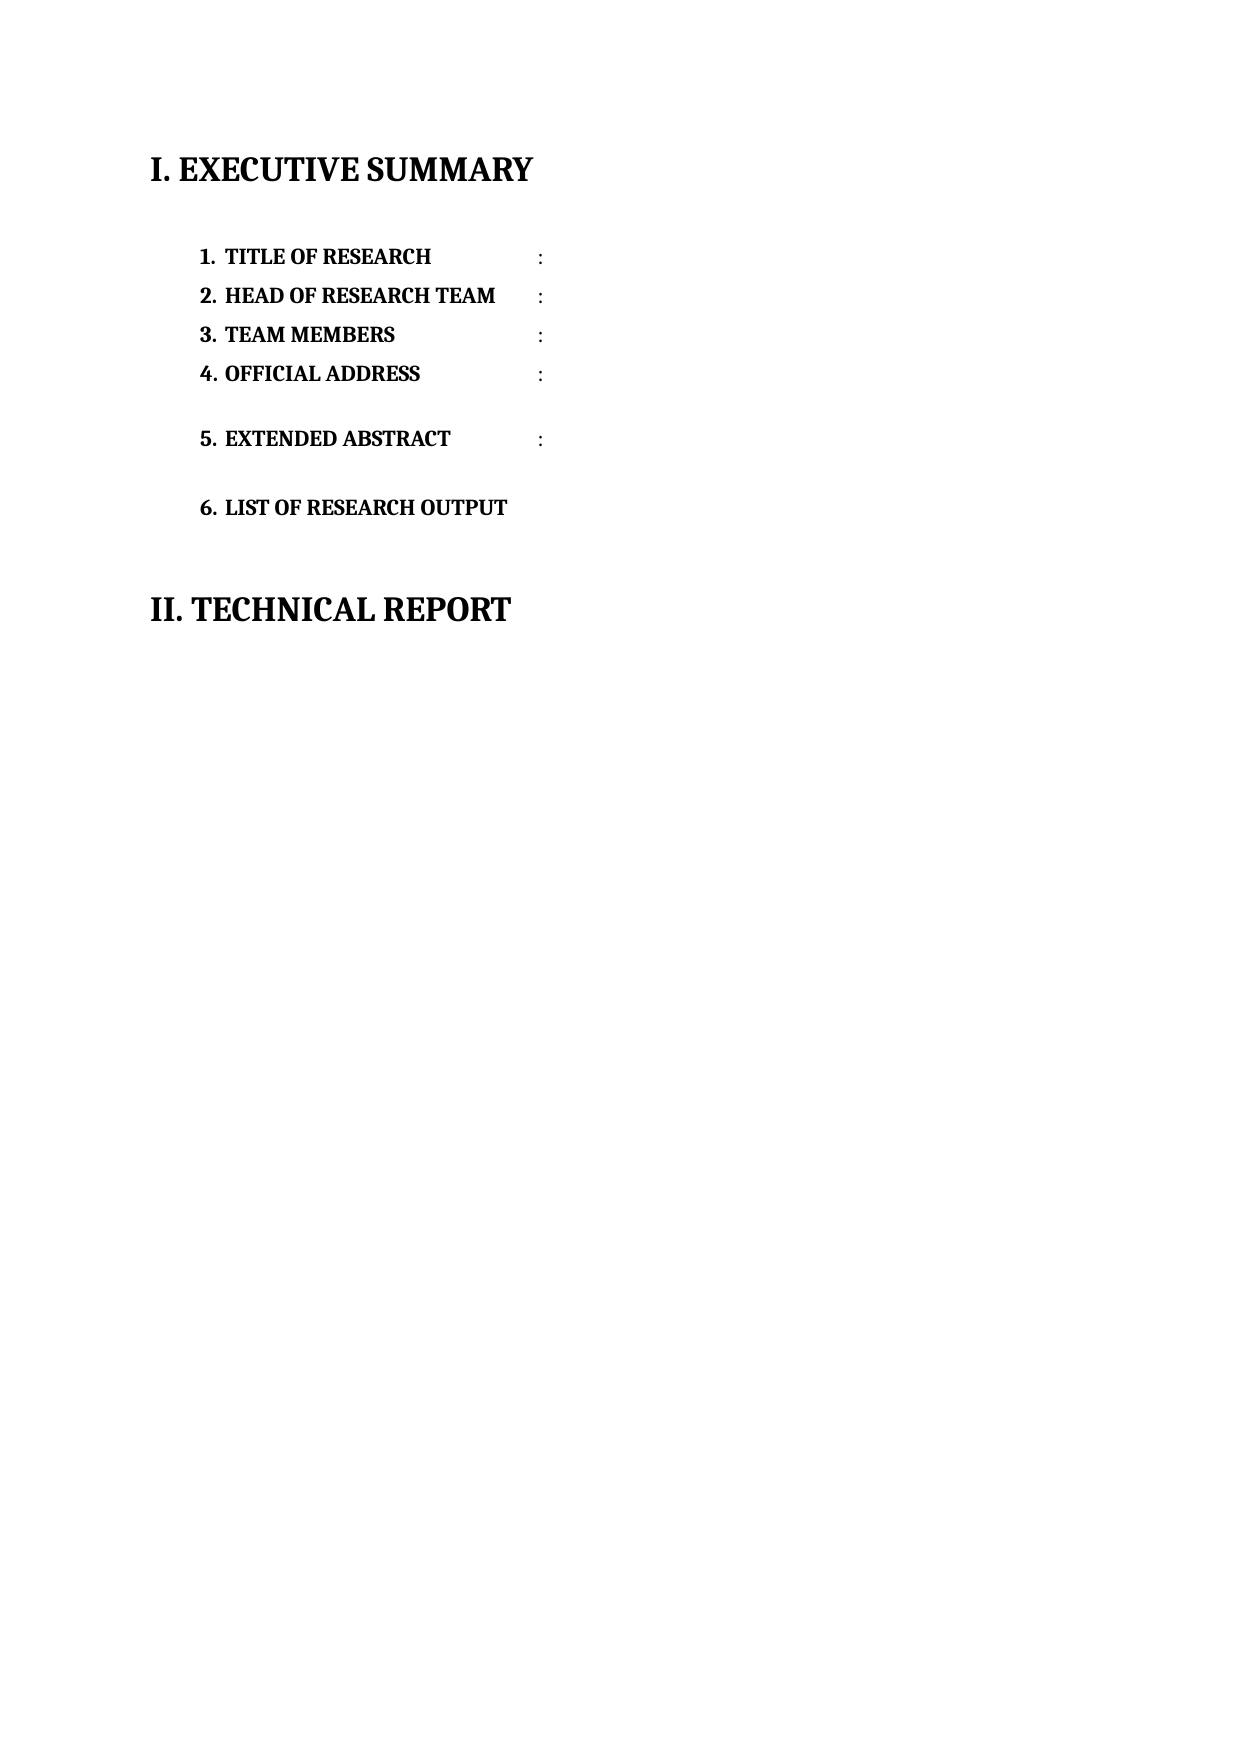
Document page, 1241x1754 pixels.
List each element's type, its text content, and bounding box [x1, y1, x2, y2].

text II. TECHNICAL REPORT [150, 589, 1090, 630]
list HEAD OF RESEARCH TEAM : [200, 283, 1090, 309]
list TITLE OF RESEARCH : [200, 244, 1090, 270]
list OFFICIAL ADDRESS : [200, 361, 1090, 387]
list LIST OF RESEARCH OUTPUT [200, 494, 1090, 521]
text I. executive summary [150, 150, 1090, 191]
list EXTENDED ABSTRAct : [200, 426, 1090, 452]
list TEAM MEMBERS : [200, 322, 1090, 348]
